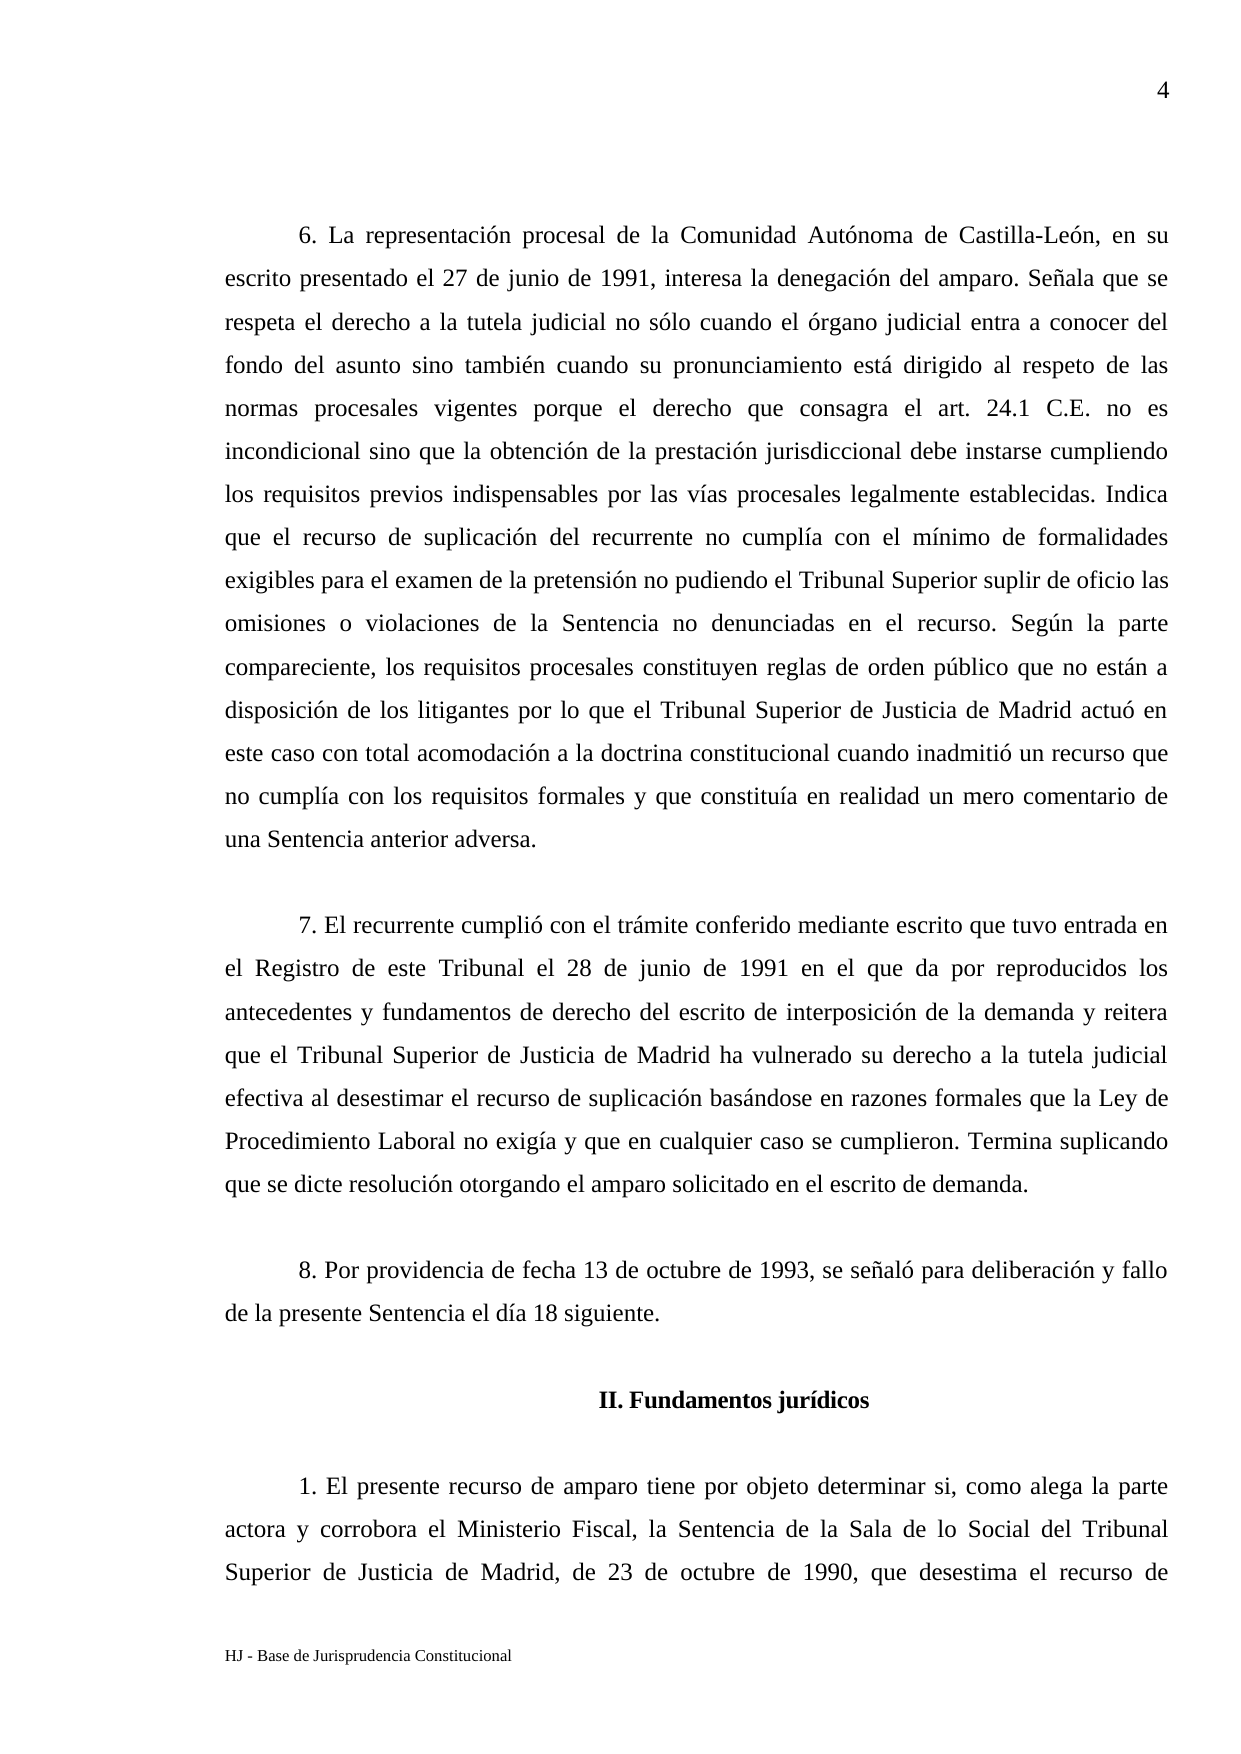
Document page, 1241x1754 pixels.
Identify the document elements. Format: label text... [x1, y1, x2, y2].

subtitle II. Fundamentos jurídicos [224, 1385, 1169, 1413]
text 7. El recurrente cumplió con el trámite conferido mediante escrito que tuvo entrada en el Registro de este Tribunal el 28 de junio de 1991 en el que da por reproducidos los antecedentes y fundamentos de derecho del escrito de interposición de la demanda y reitera que el Tribunal Superior de Justicia de Madrid ha vulnerado su derecho a la tutela judicial efectiva al desestimar el recurso de suplicación basándose en razones formales que la Ley de Procedimiento Laboral no exigía y que en cualquier caso se cumplieron. Termina suplicando que se dicte resolución otorgando el amparo solicitado en el escrito de demanda. [224, 910, 1169, 1198]
text 6. La representación procesal de la Comunidad Autónoma de Castilla-León, en su escrito presentado el 27 de junio de 1991, interesa la denegación del amparo. Señala que se respeta el derecho a la tutela judicial no sólo cuando el órgano judicial entra a conocer del fondo del asunto sino también cuando su pronunciamiento está dirigido al respeto de las normas procesales vigentes porque el derecho que consagra el art. 24.1 C.E. no es incondicional sino que la obtención de la prestación jurisdiccional debe instarse cumpliendo los requisitos previos indispensables por las vías procesales legalmente establecidas. Indica que el recurso de suplicación del recurrente no cumplía con el mínimo de formalidades exigibles para el examen de la pretensión no pudiendo el Tribunal Superior suplir de oficio las omisiones o violaciones de la Sentencia no denunciadas en el recurso. Según la parte compareciente, los requisitos procesales constituyen reglas de orden público que no están a disposición de los litigantes por lo que el Tribunal Superior de Justicia de Madrid actuó en este caso con total acomodación a la doctrina constitucional cuando inadmitió un recurso que no cumplía con los requisitos formales y que constituía en realidad un mero comentario de una Sentencia anterior adversa. [224, 220, 1169, 853]
text 8. Por providencia de fecha 13 de octubre de 1993, se señaló para deliberación y fallo de la presente Sentencia el día 18 siguiente. [224, 1255, 1169, 1327]
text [224, 1471, 1169, 1586]
